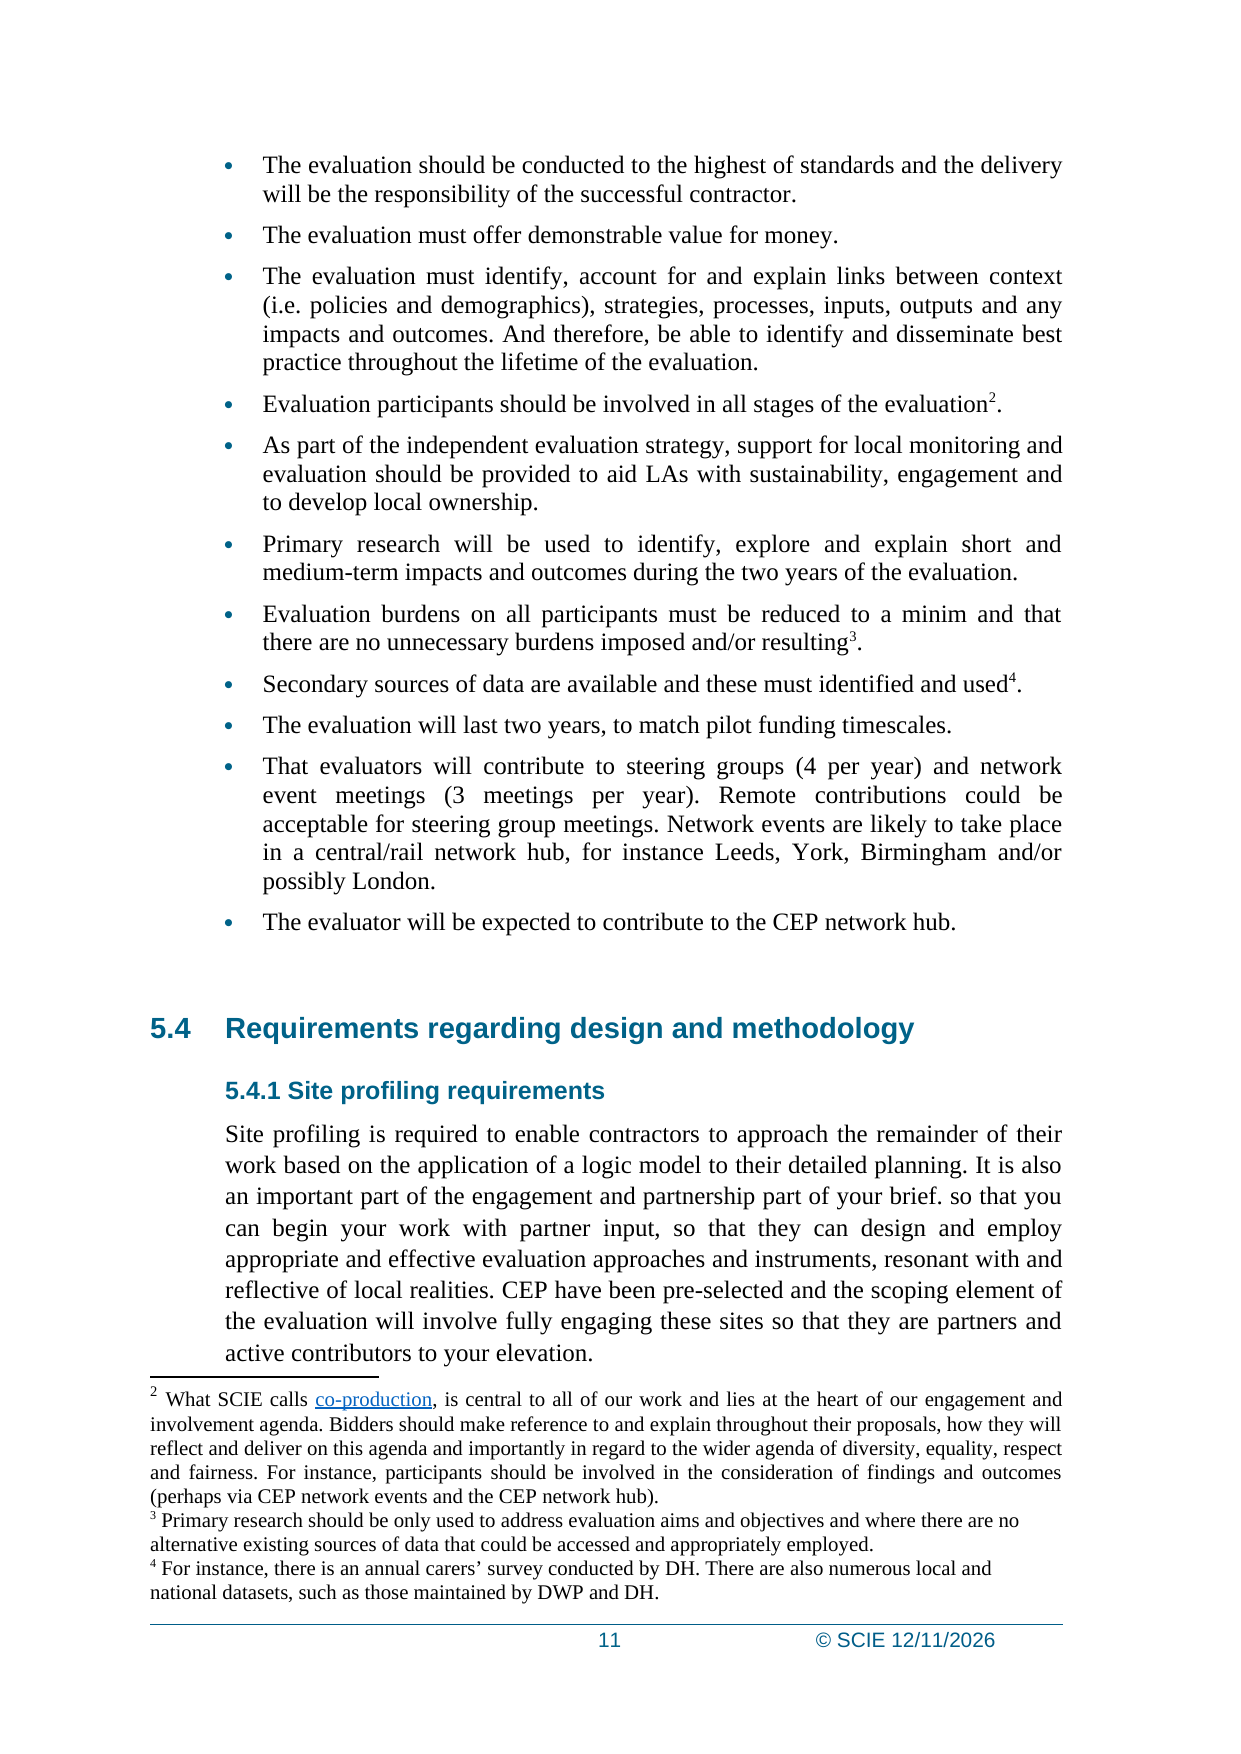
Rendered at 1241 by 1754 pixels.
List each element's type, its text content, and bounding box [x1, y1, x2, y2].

text The evaluator will be expected to contribute to the CEP network hub. [225, 907, 1063, 936]
text Evaluation burdens on all participants must be reduced to a minim and that there are no unnecessary burdens imposed and/or resulting. [225, 599, 1063, 656]
text Primary research will be used to identify, explore and explain short and medium-term impacts and outcomes during the two years of the evaluation. [225, 529, 1063, 586]
text The evaluation should be conducted to the highest of standards and the delivery will be the responsibility of the successful contractor. [225, 150, 1063, 207]
subtitle 5.4 Requirements regarding design and methodology [150, 1011, 1063, 1045]
text The evaluation must offer demonstrable value for money. [225, 220, 1063, 249]
text Secondary sources of data are available and these must identified and used. [225, 669, 1063, 697]
subtitle 5.4.1 Site profiling requirements [225, 1076, 1063, 1105]
text As part of the independent evaluation strategy, support for local monitoring and evaluation should be provided to aid LAs with sustainability, engagement and to develop local ownership. [225, 430, 1063, 516]
text The evaluation will last two years, to match pilot funding timescales. [225, 710, 1063, 739]
text That evaluators will contribute to steering groups (4 per year) and network event meetings (3 meetings per year). Remote contributions could be acceptable for steering group meetings. Network events are likely to take place in a central/rail network hub, for instance Leeds, York, Birmingham and/or possibly London. [225, 751, 1063, 895]
text Evaluation participants should be involved in all stages of the evaluation. [225, 389, 1063, 417]
text Site profiling is required to enable contractors to approach the remainder of their work based on the application of a logic model to their detailed planning. It is also an important part of the engagement and partnership part of your brief. so that you can begin your work with partner input, so that they can design and employ appropriate and effective evaluation approaches and instruments, resonant with and reflective of local realities. CEP have been pre-selected and the scoping element of the evaluation will involve fully engaging these sites so that they are partners and active contributors to your elevation. [225, 1117, 1063, 1367]
text The evaluation must identify, account for and explain links between context (i.e. policies and demographics), strategies, processes, inputs, outputs and any impacts and outcomes. And therefore, be able to identify and disseminate best practice throughout the lifetime of the evaluation. [225, 261, 1063, 376]
